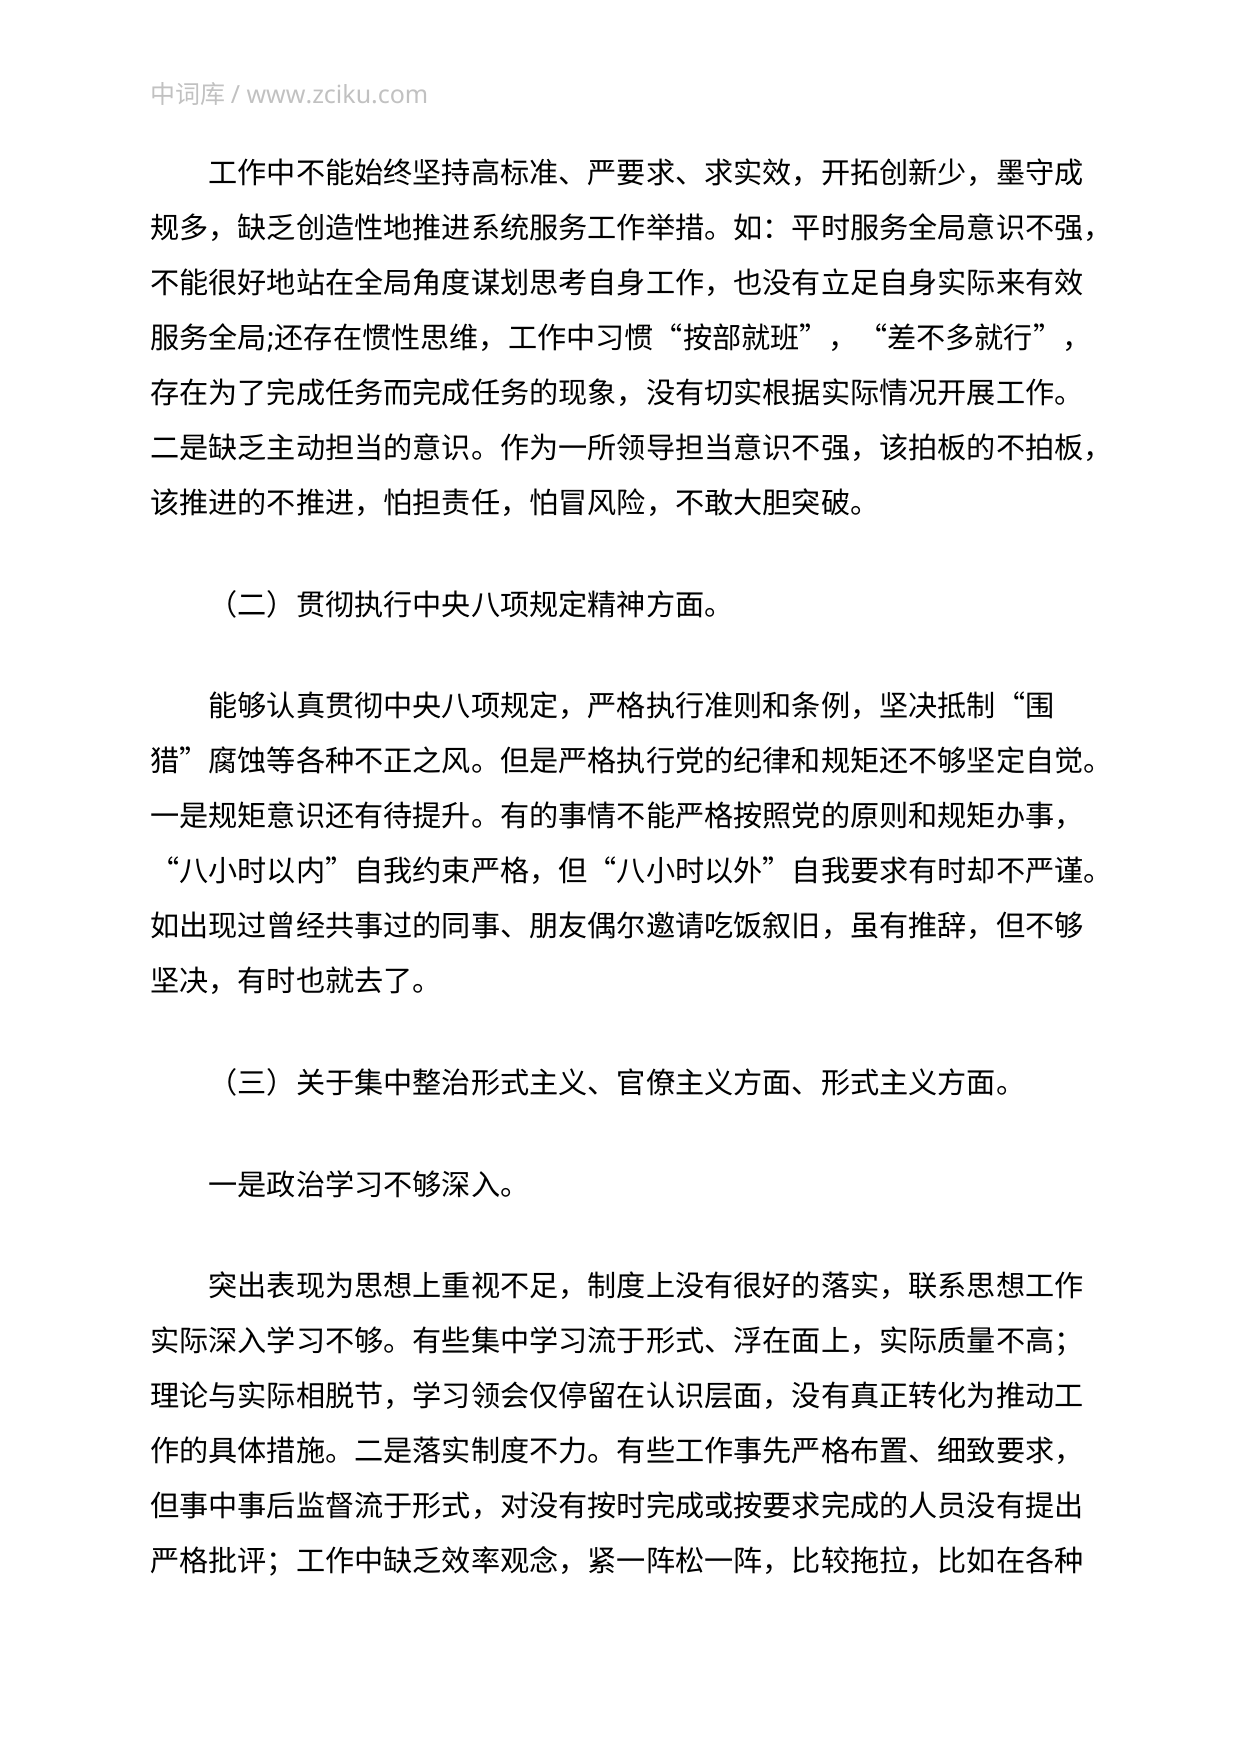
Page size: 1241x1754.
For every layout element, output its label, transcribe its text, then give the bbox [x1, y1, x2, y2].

text 能够认真贯彻中央八项规定，严格执行准则和条例，坚决抵制“围猎”腐蚀等各种不正之风。但是严格执行党的纪律和规矩还不够坚定自觉。一是规矩意识还有待提升。有的事情不能严格按照党的原则和规矩办事，“八小时以内”自我约束严格，但“八小时以外”自我要求有时却不严谨。如出现过曾经共事过的同事、朋友偶尔邀请吃饭叙旧，虽有推辞，但不够坚决，有时也就去了。 [150, 683, 1090, 1000]
text 工作中不能始终坚持高标准、严要求、求实效，开拓创新少，墨守成规多，缺乏创造性地推进系统服务工作举措。如：平时服务全局意识不强，不能很好地站在全局角度谋划思考自身工作，也没有立足自身实际来有效服务全局;还存在惯性思维，工作中习惯“按部就班”，“差不多就行”，存在为了完成任务而完成任务的现象，没有切实根据实际情况开展工作。二是缺乏主动担当的意识。作为一所领导担当意识不强，该拍板的不拍板，该推进的不推进，怕担责任，怕冒风险，不敢大胆突破。 [150, 150, 1090, 522]
text （二）贯彻执行中央八项规定精神方面。 [150, 581, 1090, 623]
text （三）关于集中整治形式主义、官僚主义方面、形式主义方面。 [150, 1059, 1090, 1102]
text 一是政治学习不够深入。 [150, 1161, 1090, 1203]
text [150, 1263, 1090, 1579]
